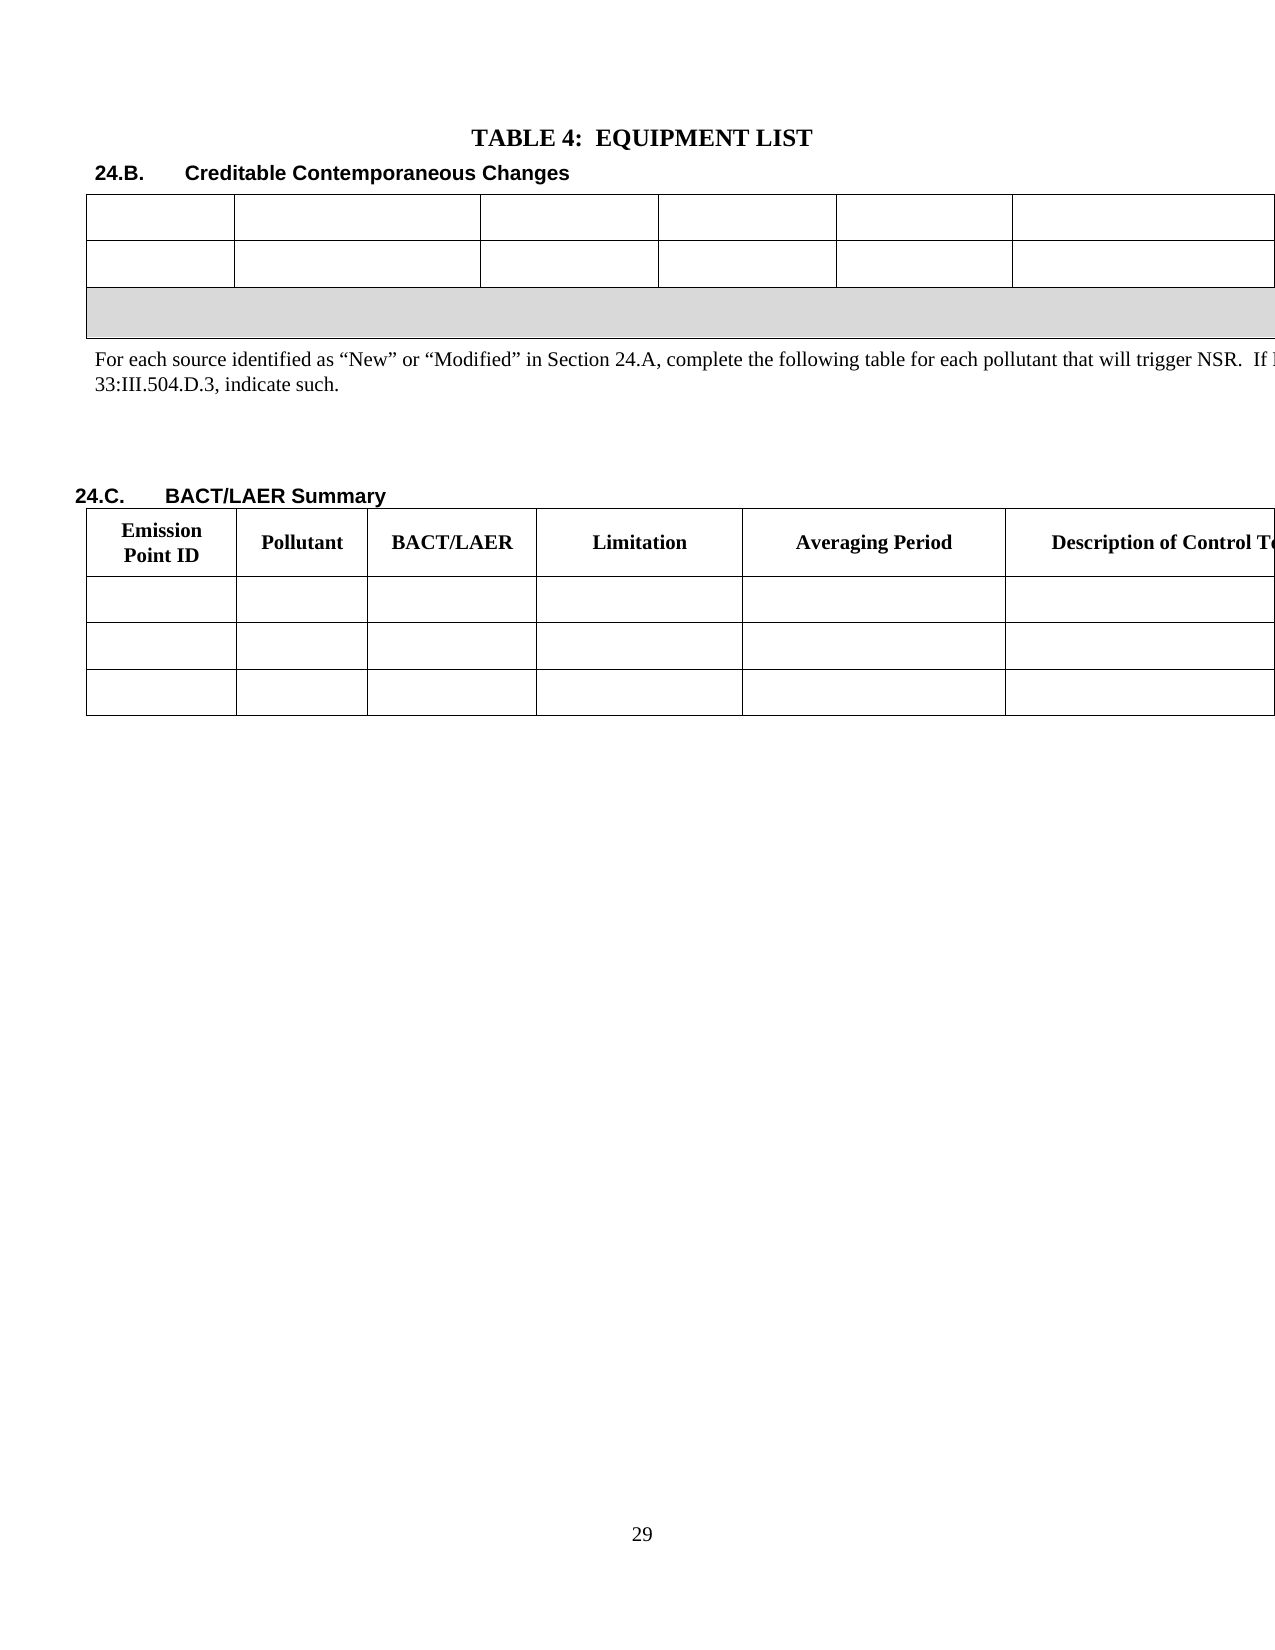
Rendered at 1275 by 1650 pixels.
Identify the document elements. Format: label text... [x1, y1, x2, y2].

table_cell [368, 623, 536, 668]
table_cell [1013, 195, 1274, 240]
table_cell [1006, 577, 1274, 622]
table_header Limitation [537, 509, 742, 576]
table_cell [659, 241, 836, 287]
table_cell [659, 195, 836, 240]
table_cell [1012, 288, 1275, 337]
table_cell [481, 241, 658, 287]
table_cell [743, 670, 1005, 715]
table_cell [87, 623, 236, 668]
table_cell [837, 195, 1012, 240]
table_cell [87, 195, 234, 240]
table_cell [368, 577, 536, 622]
table_cell [87, 670, 236, 715]
table_cell [537, 577, 742, 622]
table_cell [481, 288, 659, 337]
table_header BACT/LAER [368, 509, 536, 576]
table_header Pollutant [237, 509, 367, 576]
table_cell [1006, 623, 1274, 668]
table_cell For each source identified as “New” or “Modified” in Section 24.A, complete the following table for each pollutant that will trigger NSR. If LAER is not required per LAC 33:III.504.D.3, indicate such. [86, 339, 1275, 405]
table_cell [368, 670, 536, 715]
table_header Emission Point ID [87, 509, 236, 576]
table_cell [235, 288, 481, 337]
table_cell [235, 241, 480, 287]
table_cell [537, 623, 742, 668]
table_cell [537, 670, 742, 715]
table_header Averaging Period [743, 509, 1005, 576]
text 24.C. BACT/LAER Summary [75, 484, 1209, 508]
table_cell [1006, 670, 1274, 715]
table_cell [87, 577, 236, 622]
table_cell [659, 288, 836, 337]
table_cell [743, 577, 1005, 622]
table_cell [237, 670, 367, 715]
table_cell [481, 195, 658, 240]
table_cell [237, 623, 367, 668]
table_cell [235, 195, 480, 240]
table_cell [1013, 241, 1274, 287]
table_cell [836, 288, 1012, 337]
table_cell [743, 623, 1005, 668]
table_header Description of Control Technology/Work Practice Standard(s) [1006, 509, 1274, 576]
table_cell [87, 241, 234, 287]
table_cell [237, 577, 367, 622]
table_header 24.B. Creditable Contemporaneous Changes [86, 152, 1275, 194]
table_cell [87, 288, 235, 337]
table_cell [837, 241, 1012, 287]
